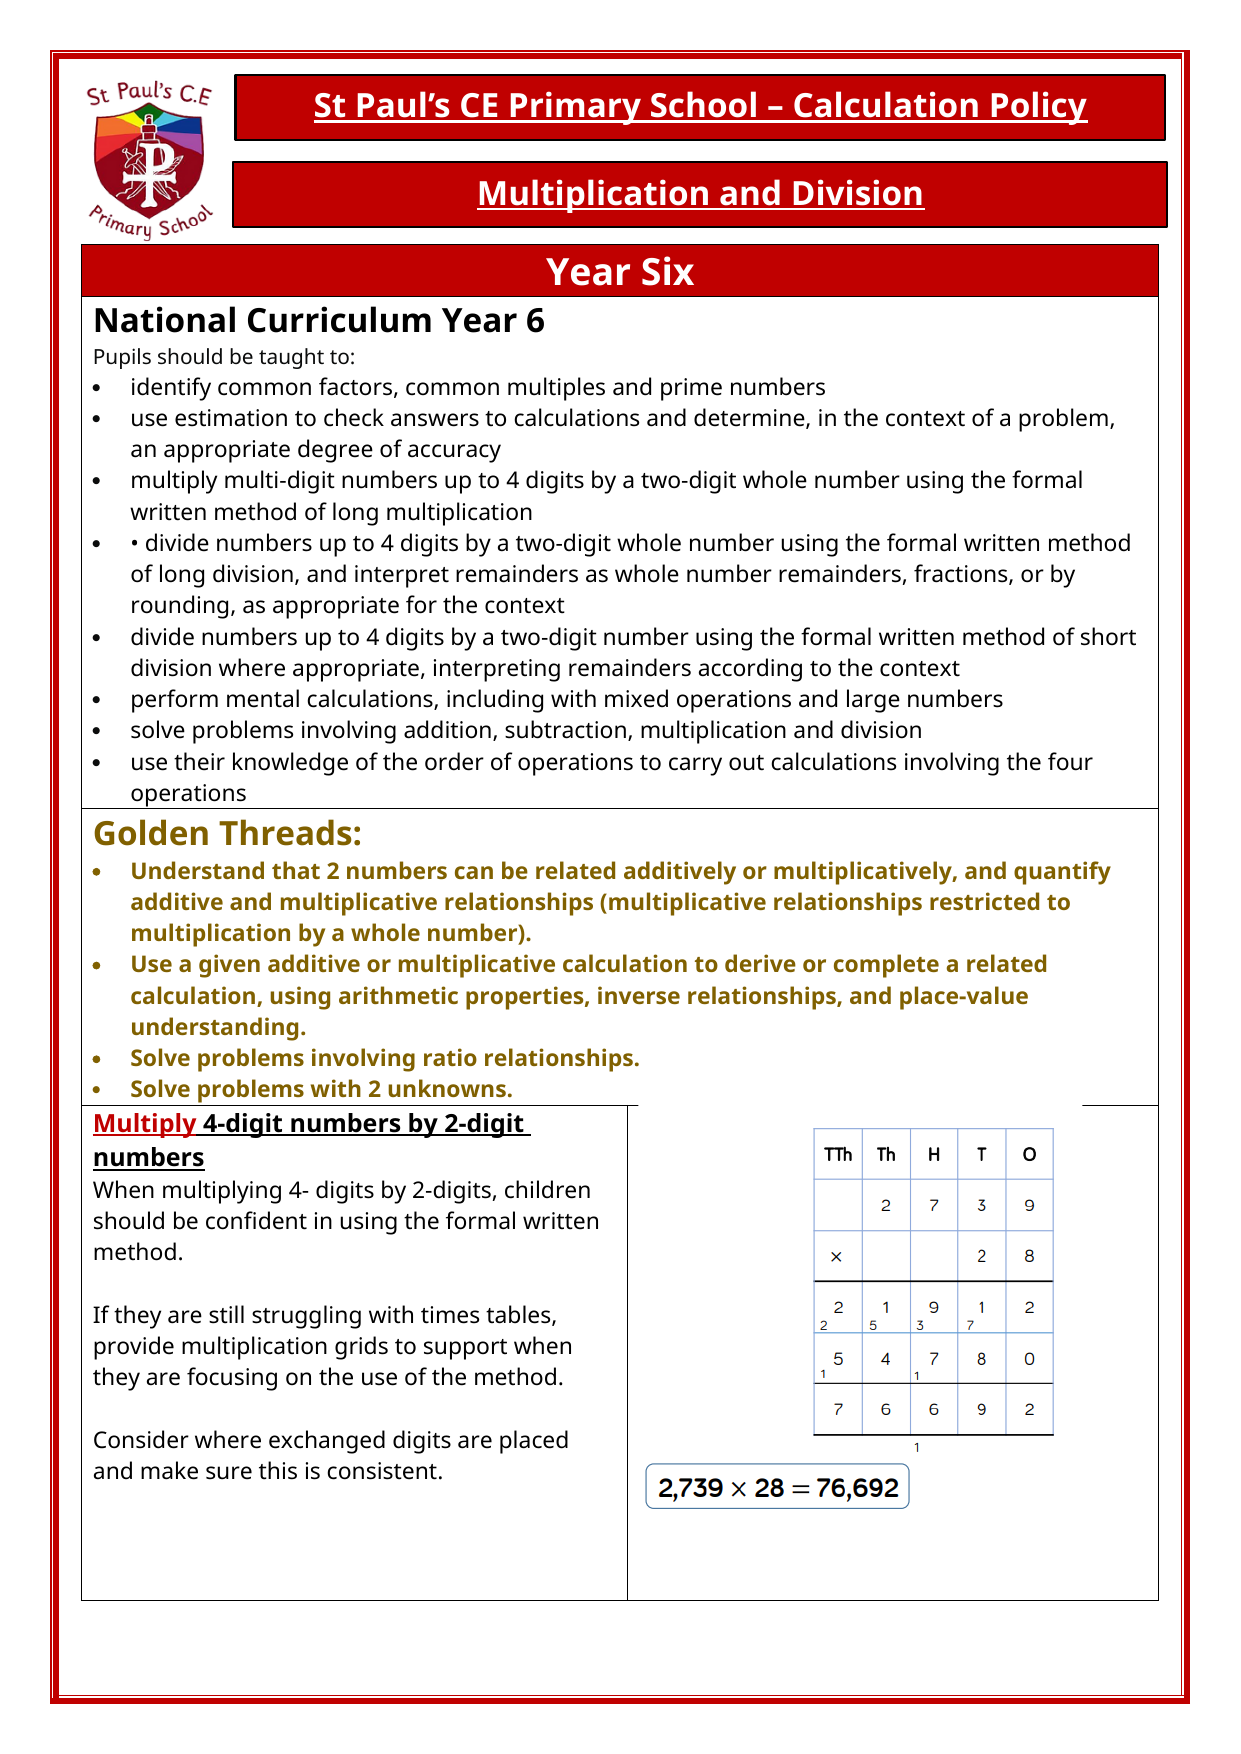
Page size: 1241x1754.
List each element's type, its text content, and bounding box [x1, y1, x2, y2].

table_cell [628, 1106, 1158, 1600]
picture [75, 72, 224, 247]
table_header Year Six [82, 245, 1158, 296]
table_cell National Curriculum Year 6 Pupils should be taught to: identify common factors, common multiples and prime numbers use estimation to check answers to calculations and determine, in the context of a problem, an appropriate degree of accuracy multiply multi-digit numbers up to 4 digits by a two-digit whole number using the formal written method of long multiplication • divide numbers up to 4 digits by a two-digit whole number using the formal written method of long division, and interpret remainders as whole number remainders, fractions, or by rounding, as appropriate for the context divide numbers up to 4 digits by a two-digit number using the formal written method of short division where appropriate, interpreting remainders according to the context perform mental calculations, including with mixed operations and large numbers solve problems involving addition, subtraction, multiplication and division use their knowledge of the order of operations to carry out calculations involving the four operations [82, 297, 1158, 808]
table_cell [82, 1106, 627, 1600]
picture [638, 1105, 1083, 1510]
table_cell Golden Threads: Understand that 2 numbers can be related additively or multiplicatively, and quantify additive and multiplicative relationships (multiplicative relationships restricted to multiplication by a whole number). Use a given additive or multiplicative calculation to derive or complete a related calculation, using arithmetic properties, inverse relationships, and place-value understanding. Solve problems involving ratio relationships. Solve problems with 2 unknowns. [82, 809, 1158, 1105]
